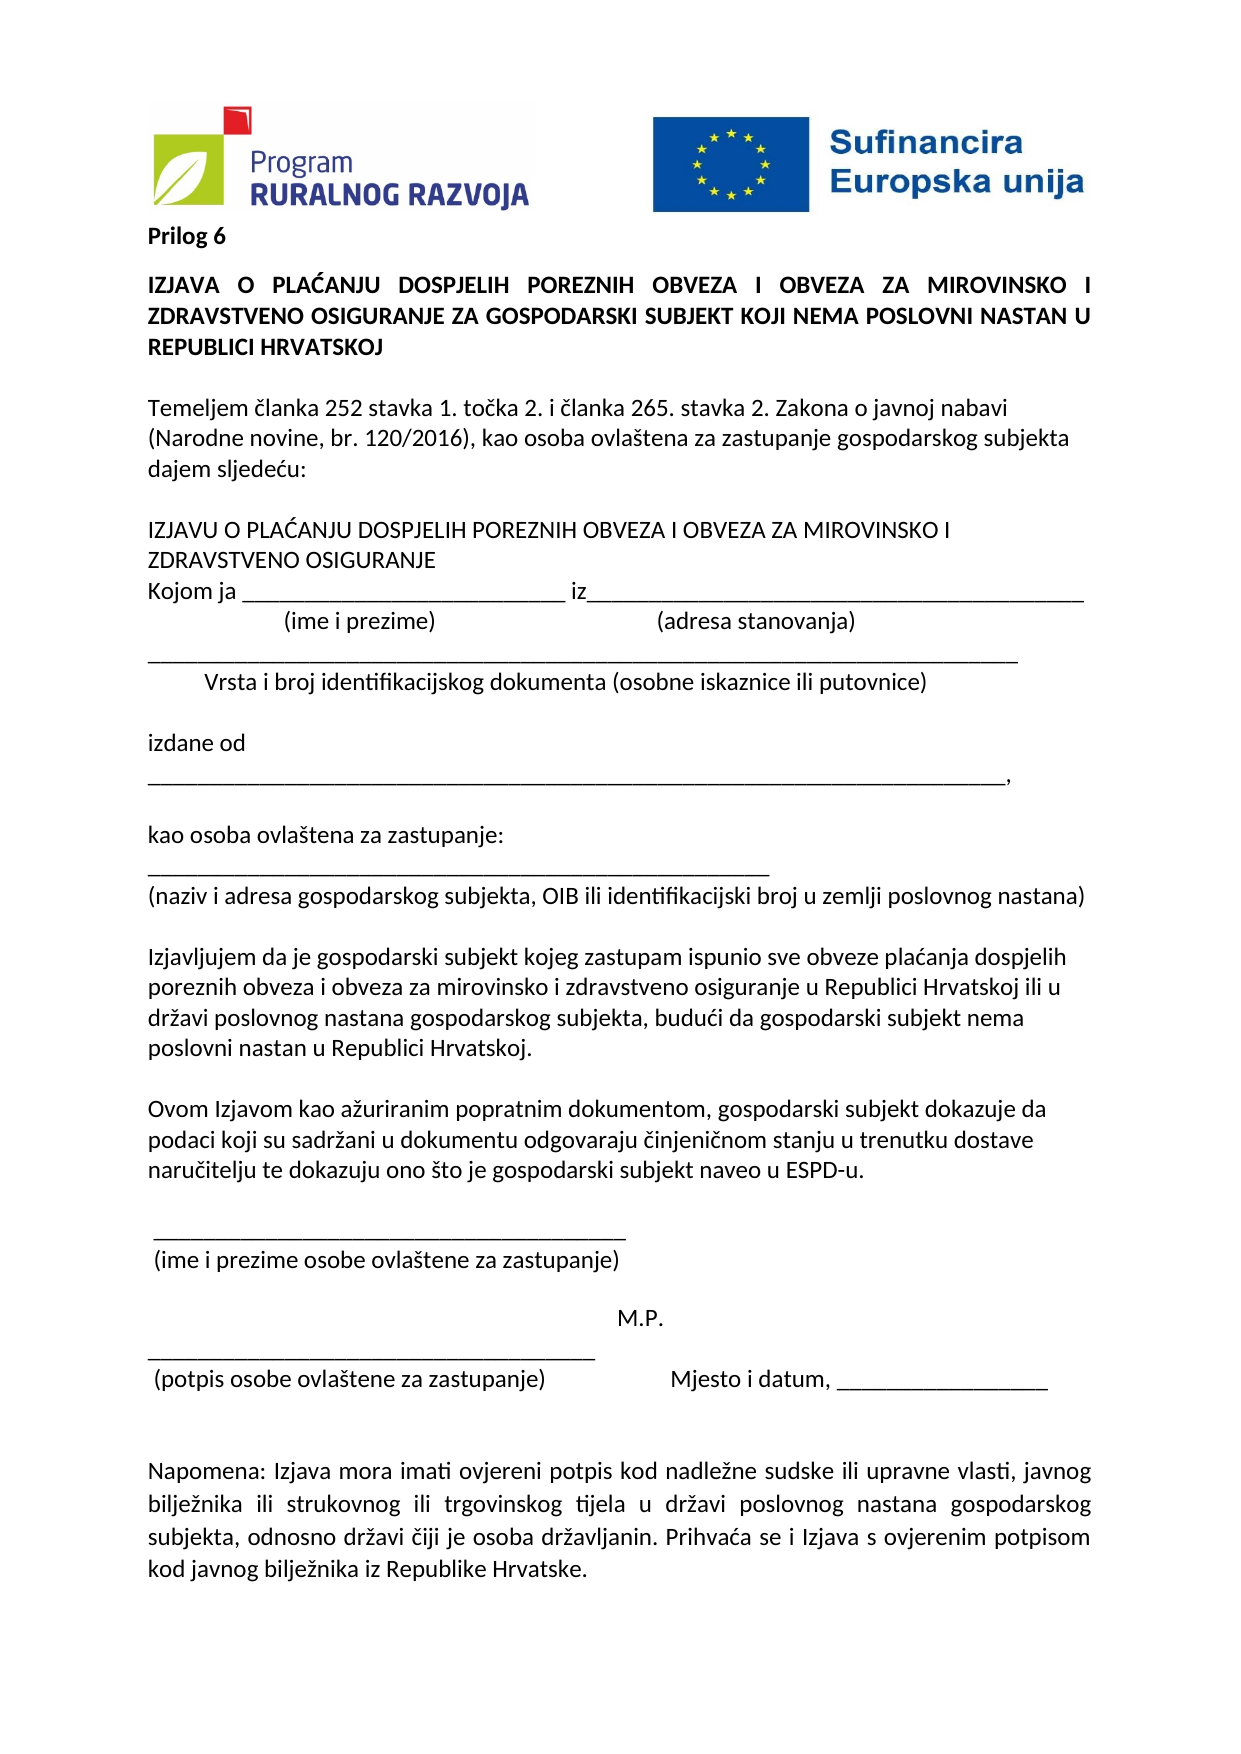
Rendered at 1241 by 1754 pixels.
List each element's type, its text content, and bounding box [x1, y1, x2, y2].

text Temeljem članka 252 stavka 1. točka 2. i članka 265. stavka 2. Zakona o javnoj nabavi (Narodne novine, br. 120/2016), kao osoba ovlaštena za zastupanje gospodarskog subjekta dajem sljedeću: [148, 392, 1093, 483]
text Prilog 6 [148, 220, 1093, 251]
text (ime i prezime) (adresa stanovanja) [148, 605, 1093, 636]
text kao osoba ovlaštena za zastupanje: __________________________________________________ [148, 819, 1093, 880]
text (potpis osobe ovlaštene za zastupanje) Mjesto i datum, _________________ [148, 1363, 1093, 1394]
text izdane od _____________________________________________________________________, [148, 727, 1093, 788]
text ______________________________________ [148, 1213, 1093, 1244]
text IZJAVA O PLAĆANJU DOSPJELIH POREZNIH OBVEZA I OBVEZA ZA MIROVINSKO I ZDRAVSTVENO OSIGURANJE ZA GOSPODARSKI SUBJEKT KOJI NEMA POSLOVNI NASTAN U REPUBLICI HRVATSKOJ [148, 269, 1093, 361]
text Vrsta i broj identifikacijskog dokumenta (osobne iskaznice ili putovnice) [148, 666, 1093, 697]
picture [147, 101, 535, 213]
text IZJAVU O PLAĆANJU DOSPJELIH POREZNIH OBVEZA I OBVEZA ZA MIROVINSKO I ZDRAVSTVENO OSIGURANJE [148, 514, 1093, 575]
text Izjavljujem da je gospodarski subjekt kojeg zastupam ispunio sve obveze plaćanja dospjelih poreznih obveza i obveza za mirovinsko i zdravstveno osiguranje u Republici Hrvatskoj ili u državi poslovnog nastana gospodarskog subjekta, budući da gospodarski subjekt nema poslovni nastan u Republici Hrvatskoj. [148, 941, 1093, 1063]
text Kojom ja __________________________ iz________________________________________ [148, 575, 1093, 605]
text M.P. ____________________________________ [148, 1302, 1093, 1363]
text (ime i prezime osobe ovlaštene za zastupanje) [148, 1244, 1093, 1274]
text (naziv i adresa gospodarskog subjekta, OIB ili identifikacijski broj u zemlji poslovnog nastana) [148, 880, 1093, 911]
text ______________________________________________________________________ [148, 636, 1093, 666]
picture [646, 111, 1091, 218]
text Napomena: Izjava mora imati ovjereni potpis kod nadležne sudske ili upravne vlasti, javnog bilježnika ili strukovnog ili trgovinskog tijela u državi poslovnog nastana gospodarskog subjekta, odnosno državi čiji je osoba državljanin. Prihvaća se i Izjava s ovjerenim potpisom kod javnog bilježnika iz Republike Hrvatske. [148, 1455, 1093, 1584]
text Ovom Izjavom kao ažuriranim popratnim dokumentom, gospodarski subjekt dokazuje da podaci koji su sadržani u dokumentu odgovaraju činjeničnom stanju u trenutku dostave naručitelju te dokazuju ono što je gospodarski subjekt naveo u ESPD-u. [148, 1094, 1093, 1185]
